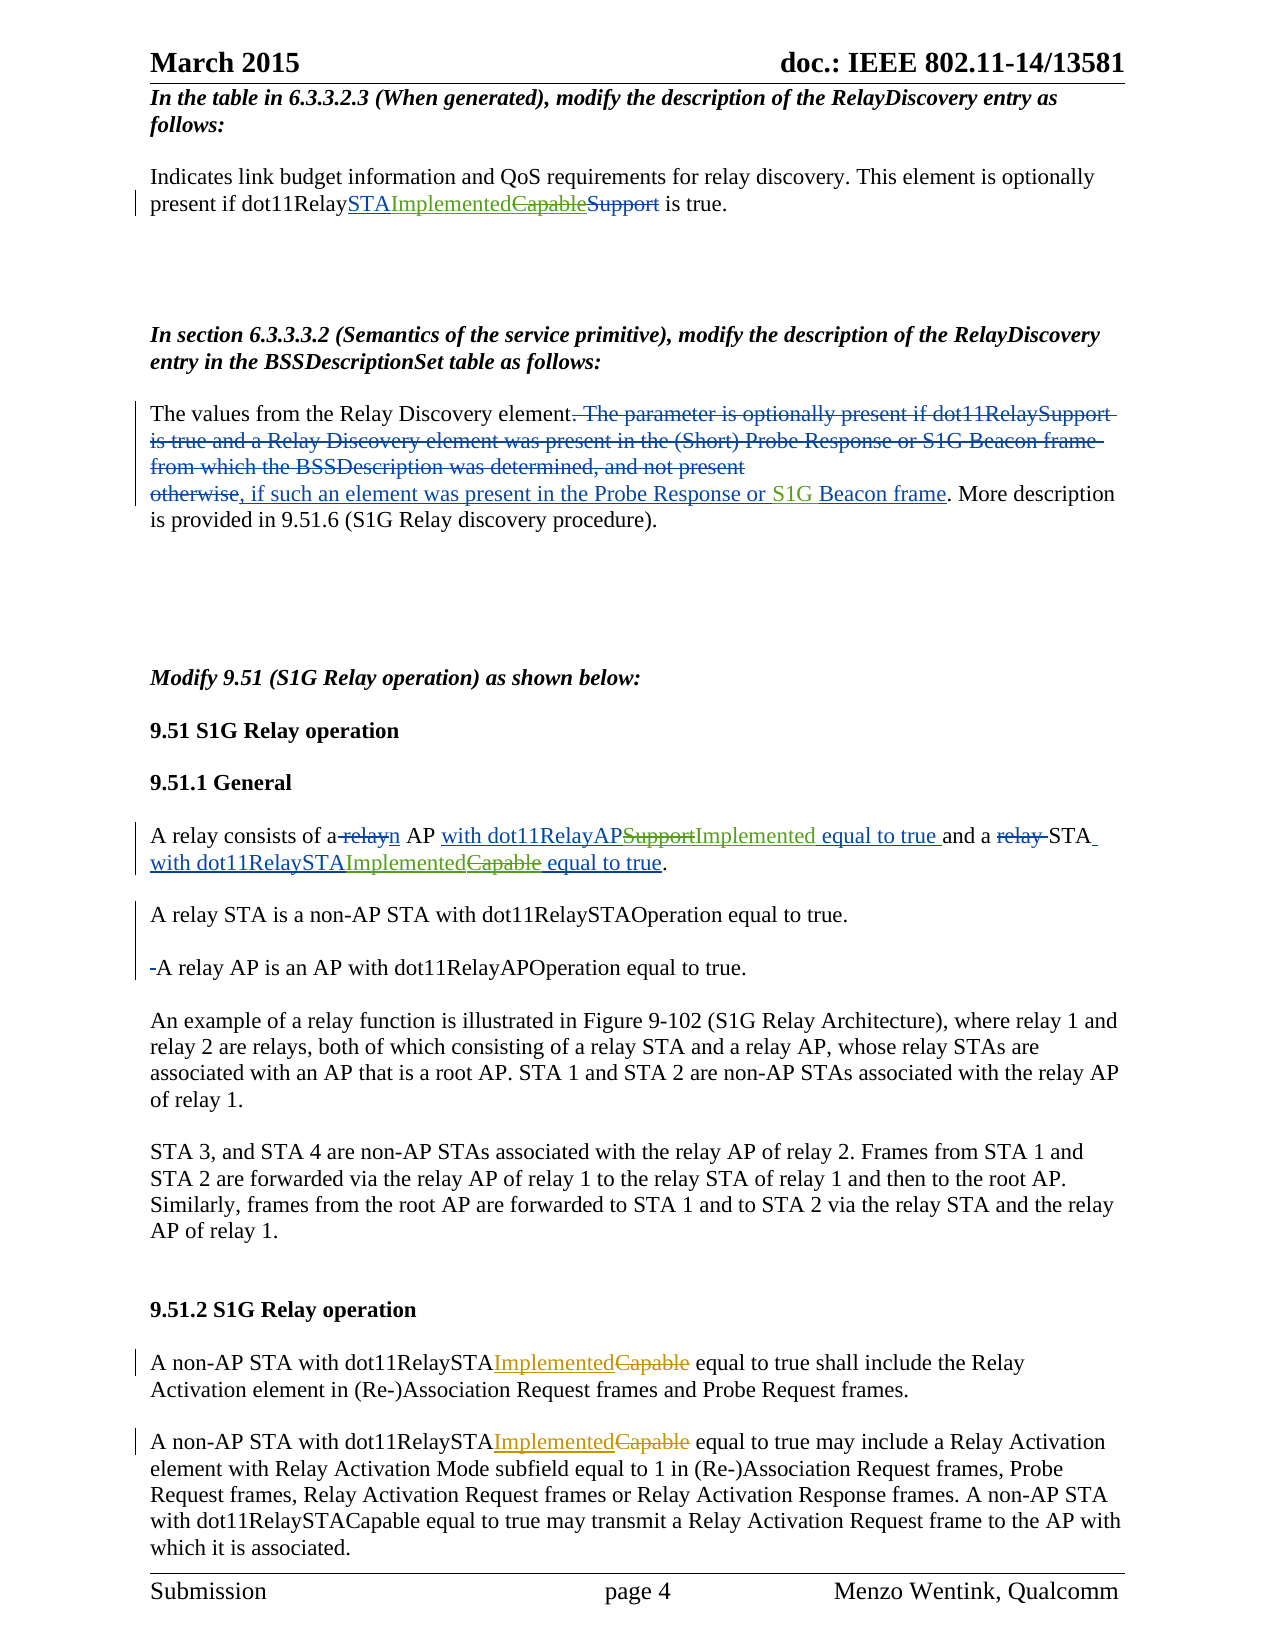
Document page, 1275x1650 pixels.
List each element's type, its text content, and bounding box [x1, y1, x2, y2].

text STA 3, and STA 4 are non-AP STAs associated with the relay AP of relay 2. Frames from STA 1 and STA 2 are forwarded via the relay AP of relay 1 to the relay STA of relay 1 and then to the root AP. Similarly, frames from the root AP are forwarded to STA 1 and to STA 2 via the relay STA and the relay AP of relay 1. [150, 1138, 1125, 1244]
text Modify 9.51 (S1G Relay operation) as shown below: [150, 664, 1125, 690]
text . More description is provided in 9.51.6 (S1G Relay discovery procedure). [150, 479, 1125, 532]
text A non-AP STA with dot11RelaySTA equal to true may include a Relay Activation element with Relay Activation Mode subfield equal to 1 in (Re-)Association Request frames, Probe Request frames, Relay Activation Request frames or Relay Activation Response frames. A non-AP STA with dot11RelaySTACapable equal to true may transmit a Relay Activation Request frame to the AP with which it is associated. [150, 1428, 1125, 1560]
text 9.51 S1G Relay operation [150, 717, 1125, 743]
text A relay STA is a non-AP STA with dot11RelaySTAOperation equal to true. [150, 901, 1125, 928]
text Indicates link budget information and QoS requirements for relay discovery. This element is optionally present if dot11Relay is true. [150, 163, 1125, 216]
text An example of a relay function is illustrated in Figure 9-102 (S1G Relay Architecture), where relay 1 and relay 2 are relays, both of which consisting of a relay STA and a relay AP, whose relay STAs are associated with an AP that is a root AP. STA 1 and STA 2 are non-AP STAs associated with the relay AP of relay 1. [150, 1007, 1125, 1112]
text A non-AP STA with dot11RelaySTA equal to true shall include the Relay Activation element in (Re-)Association Request frames and Probe Request frames. [150, 1349, 1125, 1402]
text A relay consists of a AP and a STA. [150, 822, 1125, 875]
text In section 6.3.3.3.2 (Semantics of the service primitive), modify the description of the RelayDiscovery entry in the BSSDescriptionSet table as follows: [150, 321, 1125, 374]
text 9.51.1 General [150, 769, 1125, 796]
text A relay AP is an AP with dot11RelayAPOperation equal to true. [150, 954, 1125, 980]
text The values from the Relay Discovery element [150, 401, 1125, 479]
text 9.51.2 S1G Relay operation [150, 1297, 1125, 1323]
text In the table in 6.3.3.2.3 (When generated), modify the description of the RelayDiscovery entry as follows: [150, 84, 1125, 137]
